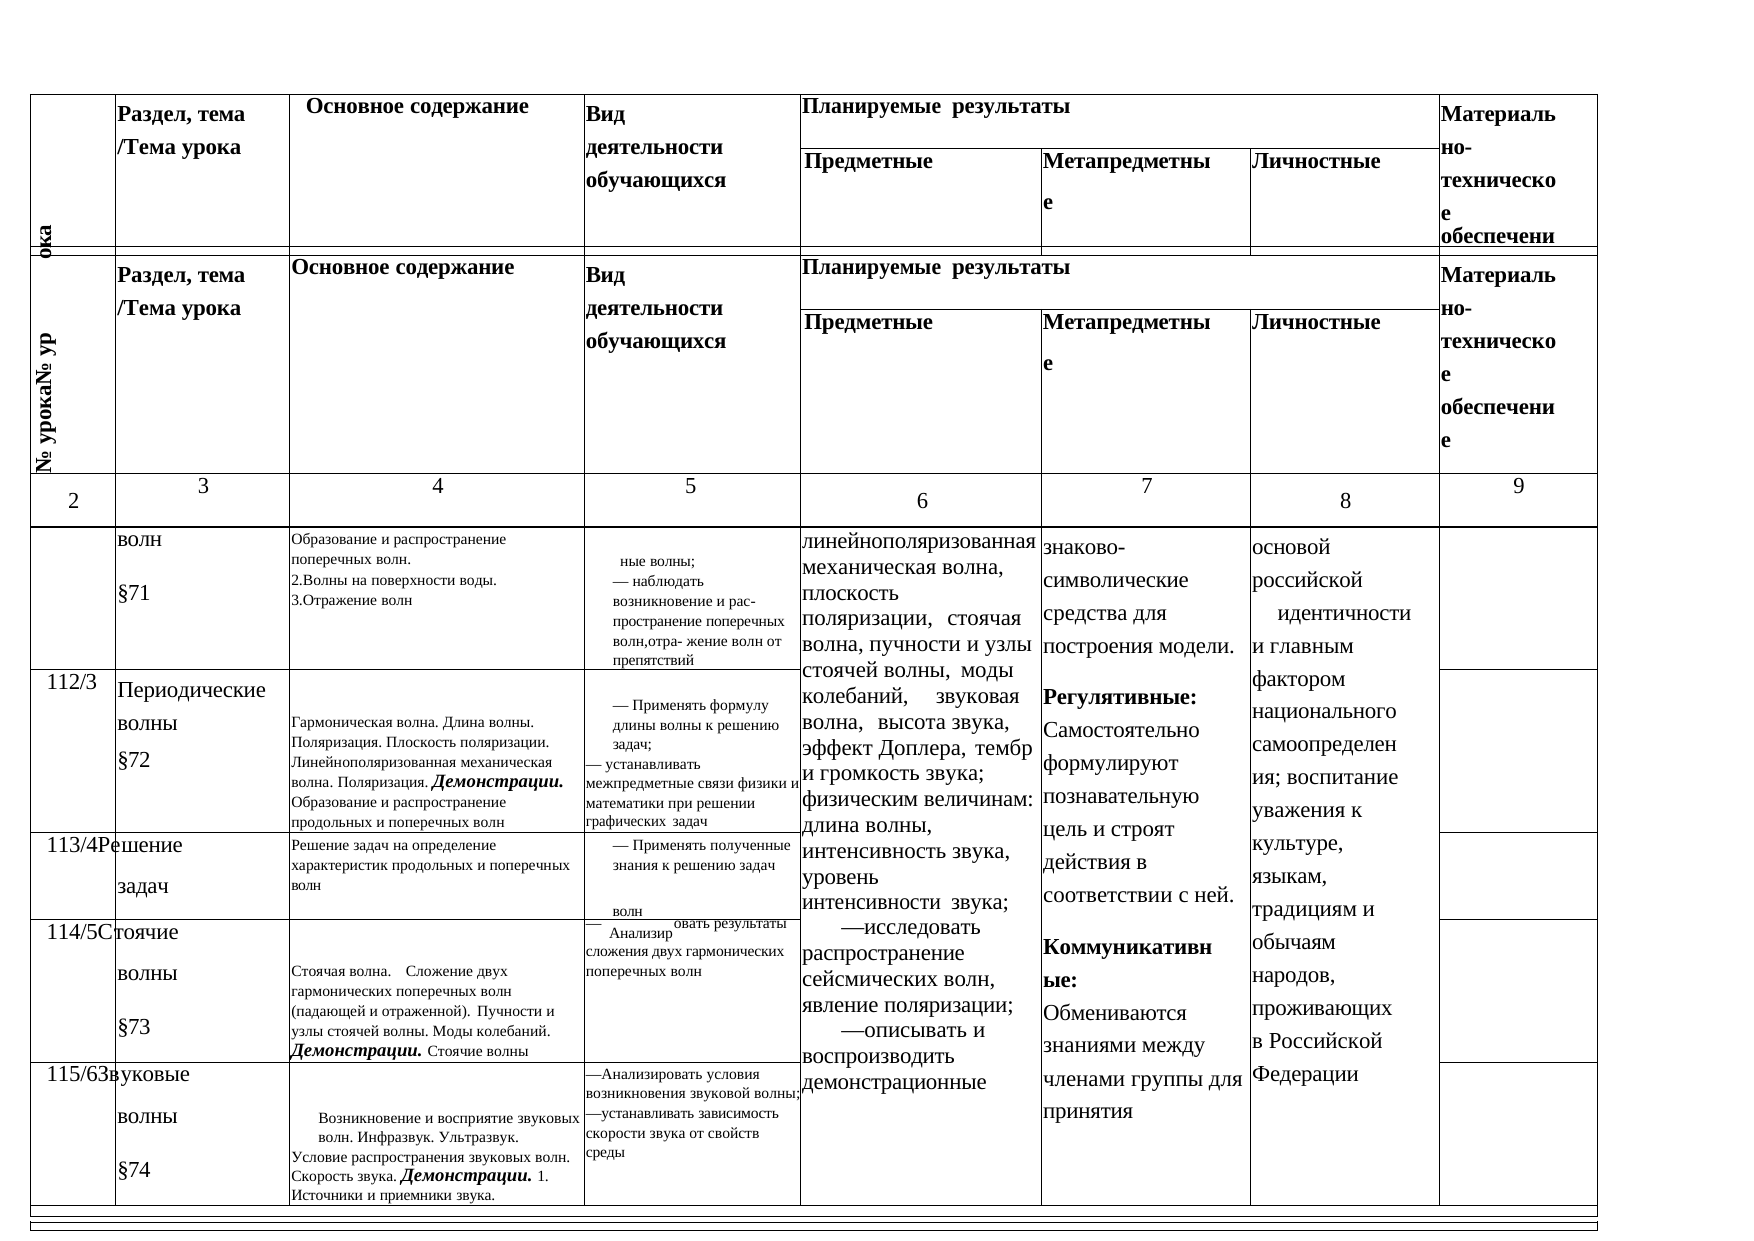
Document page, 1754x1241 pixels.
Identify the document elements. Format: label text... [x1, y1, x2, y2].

table_cell [1440, 247, 1597, 254]
table_cell Предметные [801, 310, 1041, 473]
table_cell шение задач [116, 833, 289, 919]
table_cell Вид деятельности обучающихся [585, 256, 800, 473]
table_cell 2 [31, 474, 115, 526]
table_cell Образование и распространение поперечных волн. 2.Волны на поверхности воды. 3.Отражение волн [290, 528, 584, 669]
table_cell уковые волны §74 [116, 1063, 289, 1205]
table_cell ока [31, 95, 115, 246]
table_cell основой российской идентичности и главным фактором национального самоопределен ия; воспитание уважения к культуре, языкам, традициям и обычаям народов, проживающих в Российской Федерации [1251, 528, 1439, 1205]
table_cell 114/5С [31, 920, 115, 1062]
table_cell [116, 247, 289, 254]
table_cell [31, 528, 115, 669]
table_cell 5 [585, 474, 800, 526]
table_cell Метапредметны е [1042, 310, 1250, 473]
table_cell 3 [116, 474, 289, 526]
table_cell Решение задач на определение характеристик продольных и поперечных волн [290, 833, 584, 919]
table_cell 113/4Ре [31, 833, 115, 919]
table_cell Материаль но- техническо е обеспечени е [1440, 256, 1597, 473]
table_cell [290, 247, 584, 254]
table_cell 115/6Зв [31, 1063, 115, 1205]
table_cell Основное содержание [290, 95, 584, 246]
table_cell Предметные [801, 149, 1041, 246]
table_cell [801, 247, 1041, 254]
table_cell Личностные [1251, 149, 1439, 246]
table_cell [1440, 833, 1597, 919]
table_cell [1440, 1063, 1597, 1205]
table_cell 9 [1440, 474, 1597, 526]
table_cell Раздел, тема /Тема урока [116, 256, 289, 473]
table_cell знаково- символические средства для построения модели. Регулятивные: Самостоятельно формулируют познавательную цель и строят действия в соответствии с ней. Коммуникативн ые: Обмениваются знаниями между членами группы для принятия [1042, 528, 1250, 1205]
table_cell линейнополяризованная механическая волна, плоскость поляризации, стоячая волна, пучности и узлы стоячей волны, моды колебаний, звуковая волна, высота звука, эффект Доплера, тембр и громкость звука; физическим величинам: длина волны, интенсивность звука, уровень интенсивности звука; —исследовать распространение сейсмических волн, явление поляризации; —описывать и воспроизводить демонстрационные [801, 528, 1041, 1205]
table_cell [585, 247, 800, 254]
table_cell Планируемые результаты [801, 95, 1439, 148]
table_cell Личностные [1251, 310, 1439, 473]
table_cell — волн овать результаты Анализир сложения двух гармонических поперечных волн [585, 920, 800, 1062]
table_cell Материаль но- техническо е обеспечени [1440, 95, 1597, 246]
table_cell Вид деятельности обучающихся [585, 95, 800, 246]
table_cell 8 [1251, 474, 1439, 526]
table_cell [1251, 247, 1439, 254]
table_cell ные волны; — наблюдать возникновение и рас- пространение поперечных волн,отра- жение волн от препятствий [585, 528, 800, 669]
table_cell Периодические волны §72 [116, 670, 289, 832]
table_cell волн §71 [116, 528, 289, 669]
table_cell — Применять полученные знания к решению задач [585, 833, 800, 919]
table_cell [31, 1206, 1597, 1216]
table_cell тоячие волны §73 [116, 920, 289, 1062]
table_cell [1440, 920, 1597, 1062]
table_cell Планируемые результаты [801, 256, 1439, 309]
table_cell [1042, 247, 1250, 254]
table_cell [1440, 528, 1597, 669]
table_cell Метапредметны е [1042, 149, 1250, 246]
table_cell Возникновение и восприятие звуковых волн. Инфразвук. Ультразвук. Условие распространения звуковых волн. Скорость звука. Демонстрации. 1. Источники и приемники звука. [290, 1063, 584, 1205]
table_cell [31, 247, 115, 254]
table_cell № урока № ур [31, 256, 115, 473]
table_cell —Анализировать условия возникновения звуковой волны; —устанавливать зависимость скорости звука от свойств среды [585, 1063, 800, 1205]
table_cell Основное содержание [290, 256, 584, 473]
table_cell Раздел, тема /Тема урока [116, 95, 289, 246]
table_cell Гармоническая волна. Длина волны. Поляризация. Плоскость поляризации. Линейнополяризованная механическая волна. Поляризация. Демонстрации. Образование и распространение продольных и поперечных волн [290, 670, 584, 832]
table_cell Стоячая волна. Сложение двух гармонических поперечных волн (падающей и отраженной). Пучности и узлы стоячей волны. Моды колебаний. Демонстрации. Стоячие волны [290, 920, 584, 1062]
table_header [31, 1223, 1597, 1230]
table_cell 7 [1042, 474, 1250, 526]
table_cell 112/3 [31, 670, 115, 832]
table_cell — Применять формулу длины волны к решению задач; — устанавливать межпредметные связи физики и математики при решении графических задач [585, 670, 800, 832]
table_cell [1440, 670, 1597, 832]
table_cell 6 [801, 474, 1041, 526]
table_cell 4 [290, 474, 584, 526]
